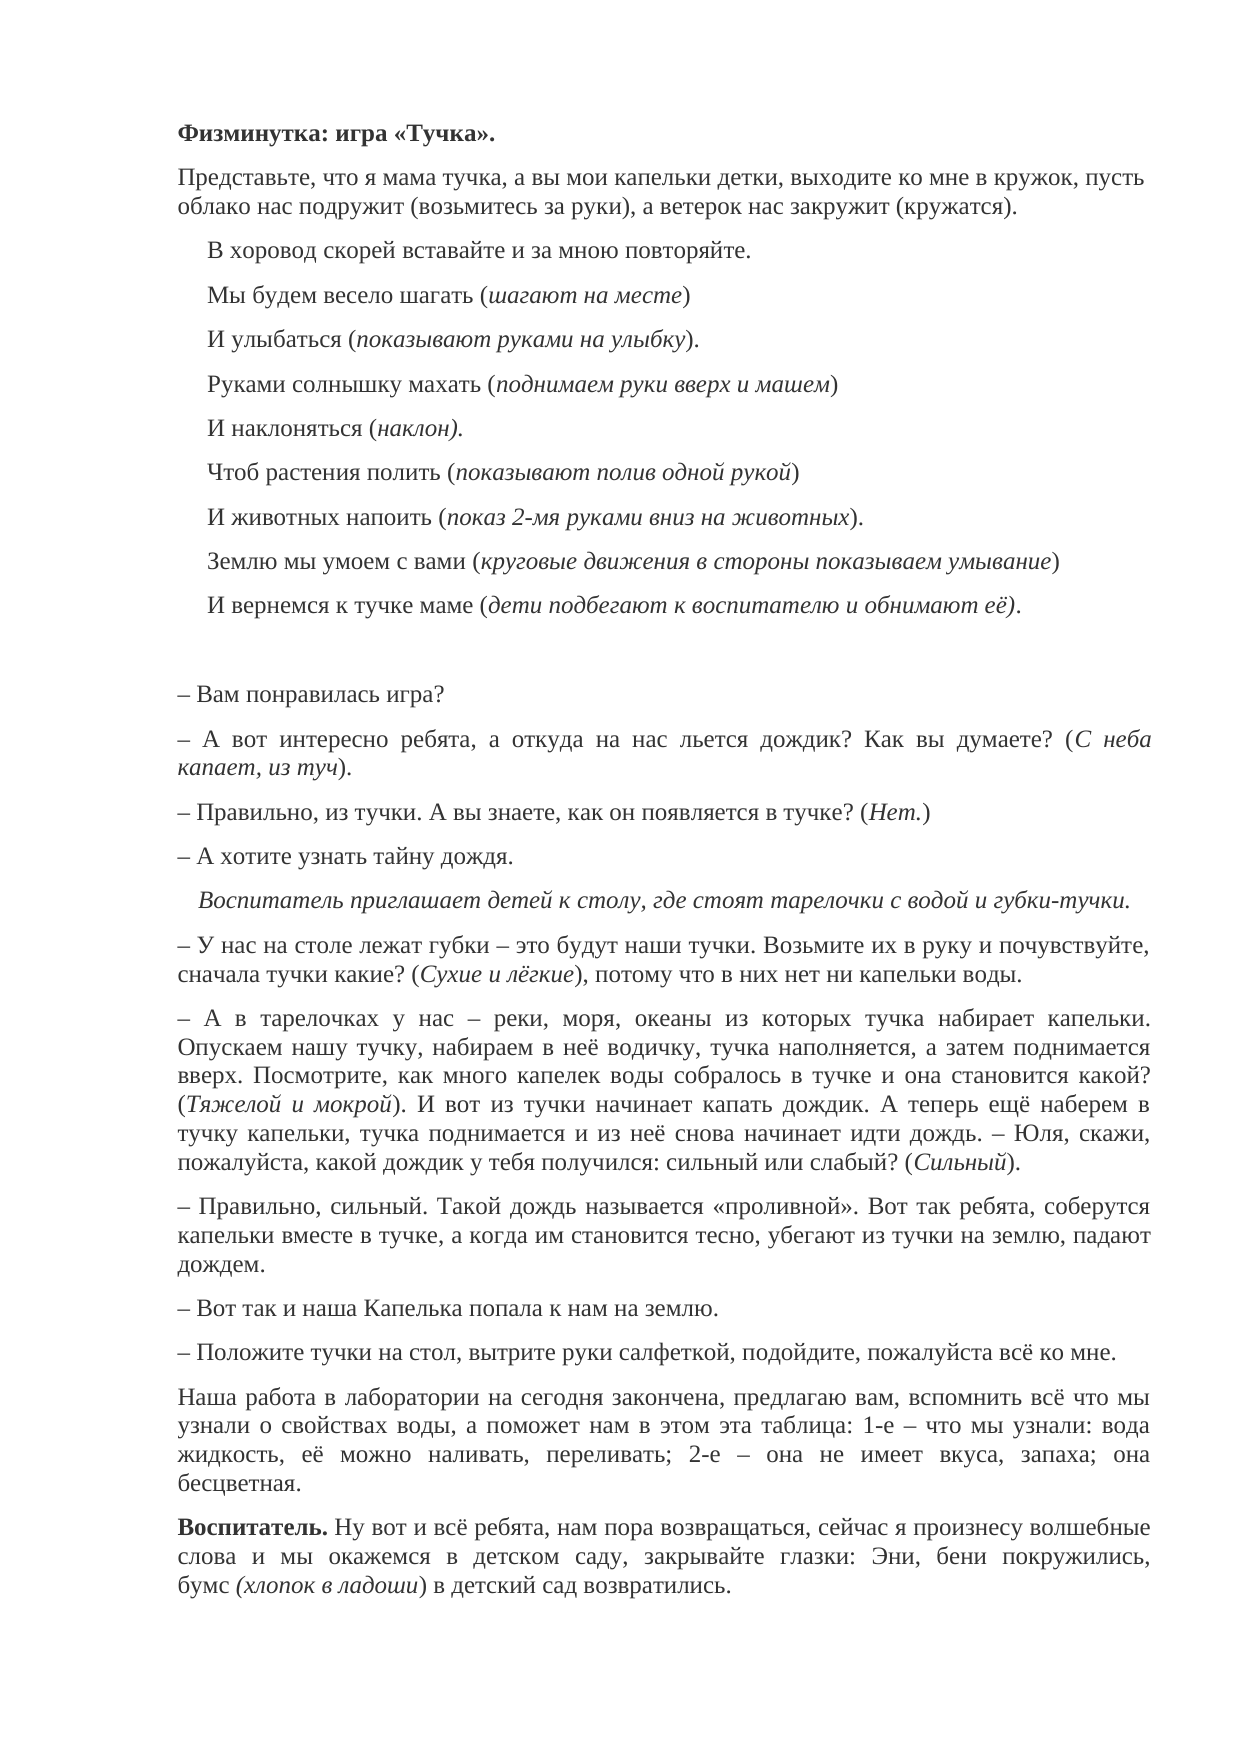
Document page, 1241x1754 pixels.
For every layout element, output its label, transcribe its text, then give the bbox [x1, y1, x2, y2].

text И улыбаться (показывают руками на улыбку). [207, 324, 1152, 353]
text Чтоб растения полить (показывают полив одной рукой) [207, 457, 1152, 486]
text И наклоняться (наклон). [207, 413, 1152, 442]
text Землю мы умоем с вами (круговые движения в стороны показываем умывание) [207, 546, 1152, 575]
text – Правильно, сильный. Такой дождь называется «проливной». Вот так ребята, соберутся капельки вместе в тучке, а когда им становится тесно, убегают из тучки на землю, падают дождем. [177, 1191, 1152, 1277]
text И вернемся к тучке маме (дети подбегают к воспитателю и обнимают её). [207, 591, 1152, 619]
text – А хотите узнать тайну дождя. [177, 841, 1152, 870]
text Физминутка: игра «Тучка». [177, 118, 1152, 147]
text Воспитатель приглашает детей к столу, где стоят тарелочки с водой и губки-тучки. [177, 886, 1152, 914]
text – А в тарелочках у нас – реки, моря, океаны из которых тучка набирает капельки. Опускаем нашу тучку, набираем в неё водичку, тучка наполняется, а затем поднимается вверх. Посмотрите, как много капелек воды собралось в тучке и она становится какой? (Тяжелой и мокрой). И вот из тучки начинает капать дождик. А теперь ещё наберем в тучку капельки, тучка поднимается и из неё снова начинает идти дождь. – Юля, скажи, пожалуйста, какой дождик у тебя получился: сильный или слабый? (Сильный). [177, 1003, 1152, 1176]
text – Положите тучки на стол, вытрите руки салфеткой, подойдите, пожалуйста всё ко мне. [177, 1337, 1152, 1366]
text – А вот интересно ребята, а откуда на нас льется дождик? Как вы думаете? (С неба капает, из туч). [177, 724, 1152, 781]
text – У нас на столе лежат губки – это будут наши тучки. Возьмите их в руку и почувствуйте, сначала тучки какие? (Сухие и лёгкие), потому что в них нет ни капельки воды. [177, 930, 1152, 987]
text – Вот так и наша Капелька попала к нам на землю. [177, 1293, 1152, 1322]
text Наша работа в лаборатории на сегодня закончена, предлагаю вам, вспомнить всё что мы узнали о свойствах воды, а поможет нам в этом эта таблица: 1-е – что мы узнали: вода жидкость, её можно наливать, переливать; 2-е – она не имеет вкуса, запаха; она бесцветная. [177, 1382, 1152, 1497]
text Воспитатель. Ну вот и всё ребята, нам пора возвращаться, сейчас я произнесу волшебные слова и мы окажемся в детском саду, закрывайте глазки: Эни, бени покружились, бумс (хлопок в ладоши) в детский сад возвратились. [177, 1512, 1152, 1599]
text И животных напоить (показ 2-мя руками вниз на животных). [207, 502, 1152, 531]
text – Вам понравилась игра? [177, 679, 1152, 708]
text В хоровод скорей вставайте и за мною повторяйте. [207, 236, 1152, 264]
text Мы будем весело шагать (шагают на месте) [207, 280, 1152, 309]
text Руками солнышку махать (поднимаем руки вверх и машем) [207, 369, 1152, 397]
text – Правильно, из тучки. А вы знаете, как он появляется в тучке? (Нет.) [177, 797, 1152, 826]
text Представьте, что я мама тучка, а вы мои капельки детки, выходите ко мне в кружок, пусть облако нас подружит (возьмитесь за руки), а ветерок нас закружит (кружатся). [177, 162, 1152, 220]
